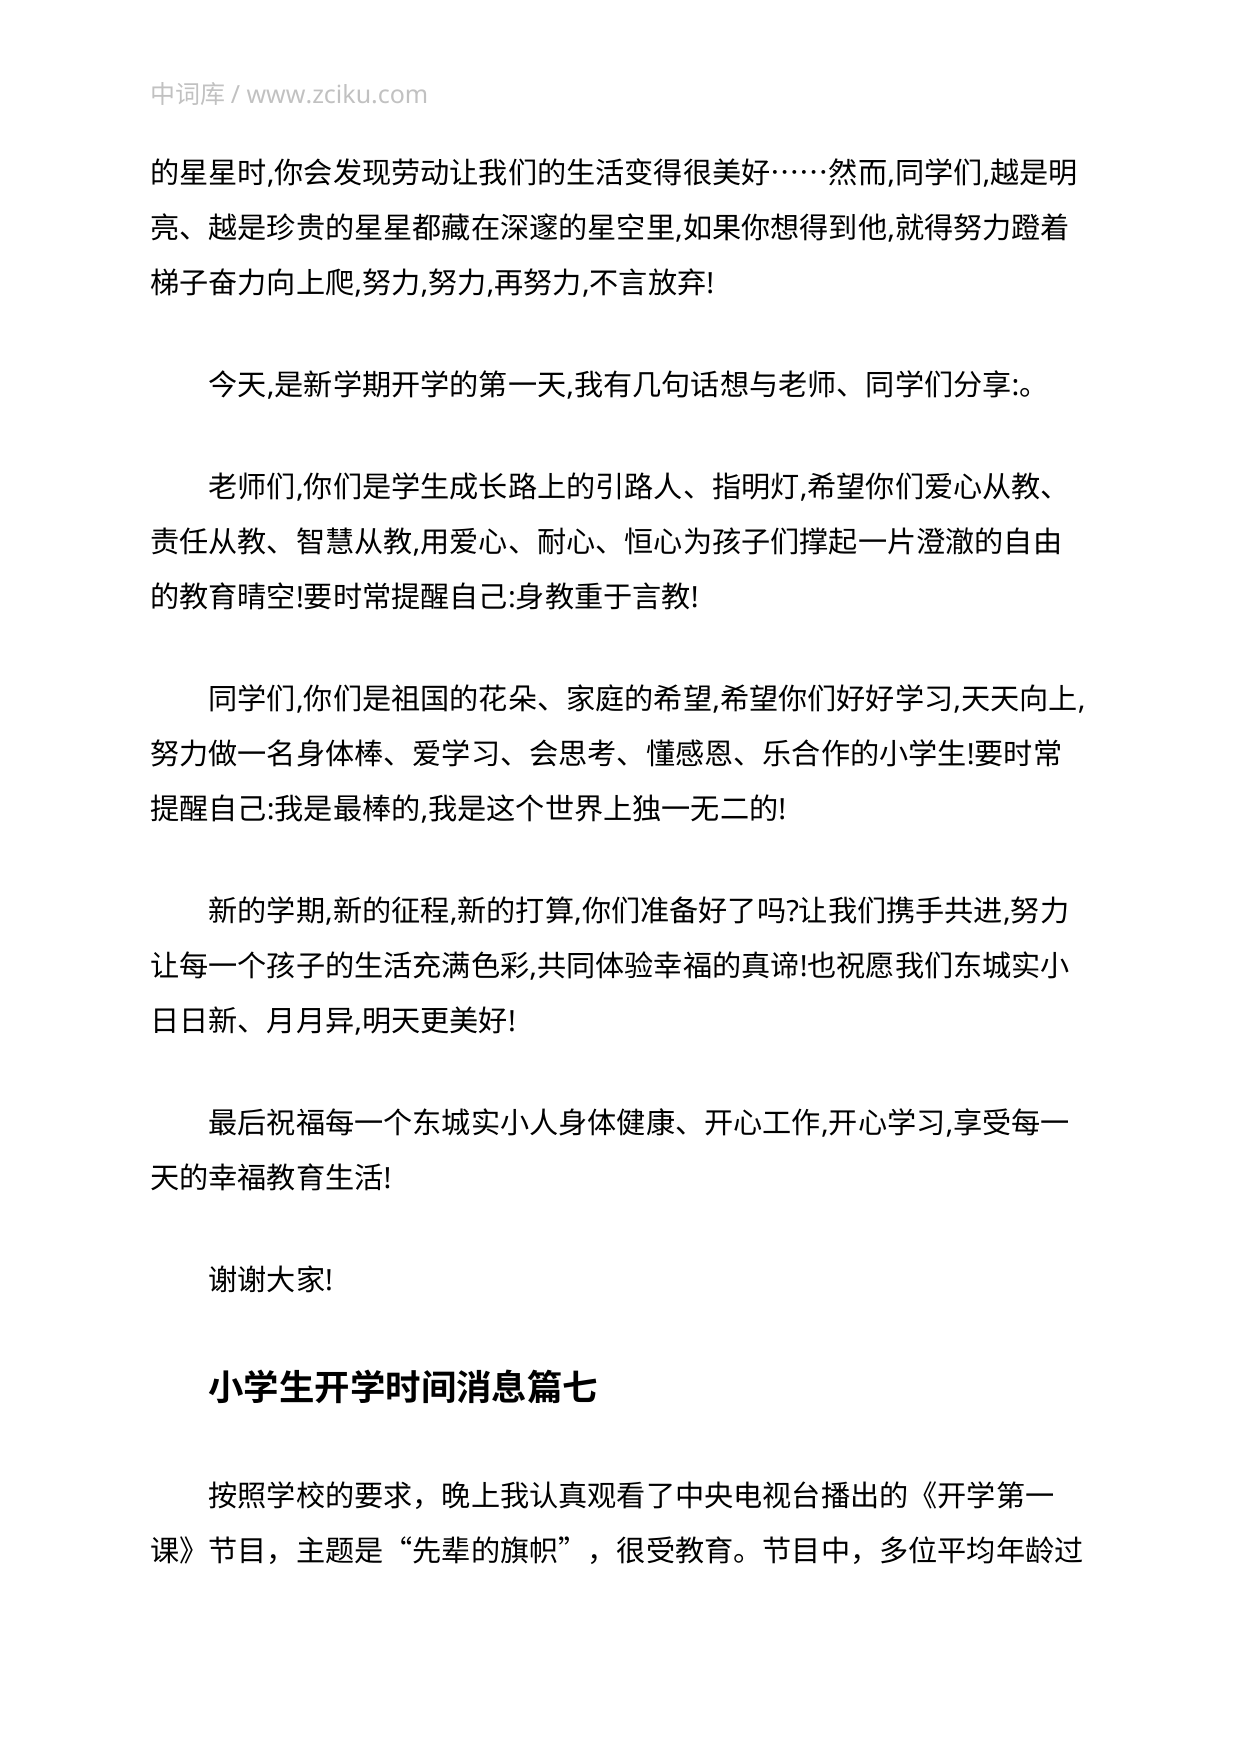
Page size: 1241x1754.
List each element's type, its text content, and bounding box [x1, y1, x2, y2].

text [150, 1472, 1090, 1569]
text 同学们,你们是祖国的花朵、家庭的希望,希望你们好好学习,天天向上,努力做一名身体棒、爱学习、会思考、懂感恩、乐合作的小学生!要时常提醒自己:我是最棒的,我是这个世界上独一无二的! [150, 676, 1090, 828]
text 最后祝福每一个东城实小人身体健康、开心工作,开心学习,享受每一天的幸福教育生活! [150, 1100, 1090, 1197]
text 新的学期,新的征程,新的打算,你们准备好了吗?让我们携手共进,努力让每一个孩子的生活充满色彩,共同体验幸福的真谛!也祝愿我们东城实小日日新、月月异,明天更美好! [150, 888, 1090, 1040]
text 谢谢大家! [150, 1257, 1090, 1299]
text 小学生开学时间消息篇七 [150, 1359, 1090, 1410]
text 老师们,你们是学生成长路上的引路人、指明灯,希望你们爱心从教、责任从教、智慧从教,用爱心、耐心、恒心为孩子们撑起一片澄澈的自由的教育晴空!要时常提醒自己:身教重于言教! [150, 464, 1090, 616]
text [150, 150, 1090, 302]
text 今天,是新学期开学的第一天,我有几句话想与老师、同学们分享:。 [150, 362, 1090, 404]
